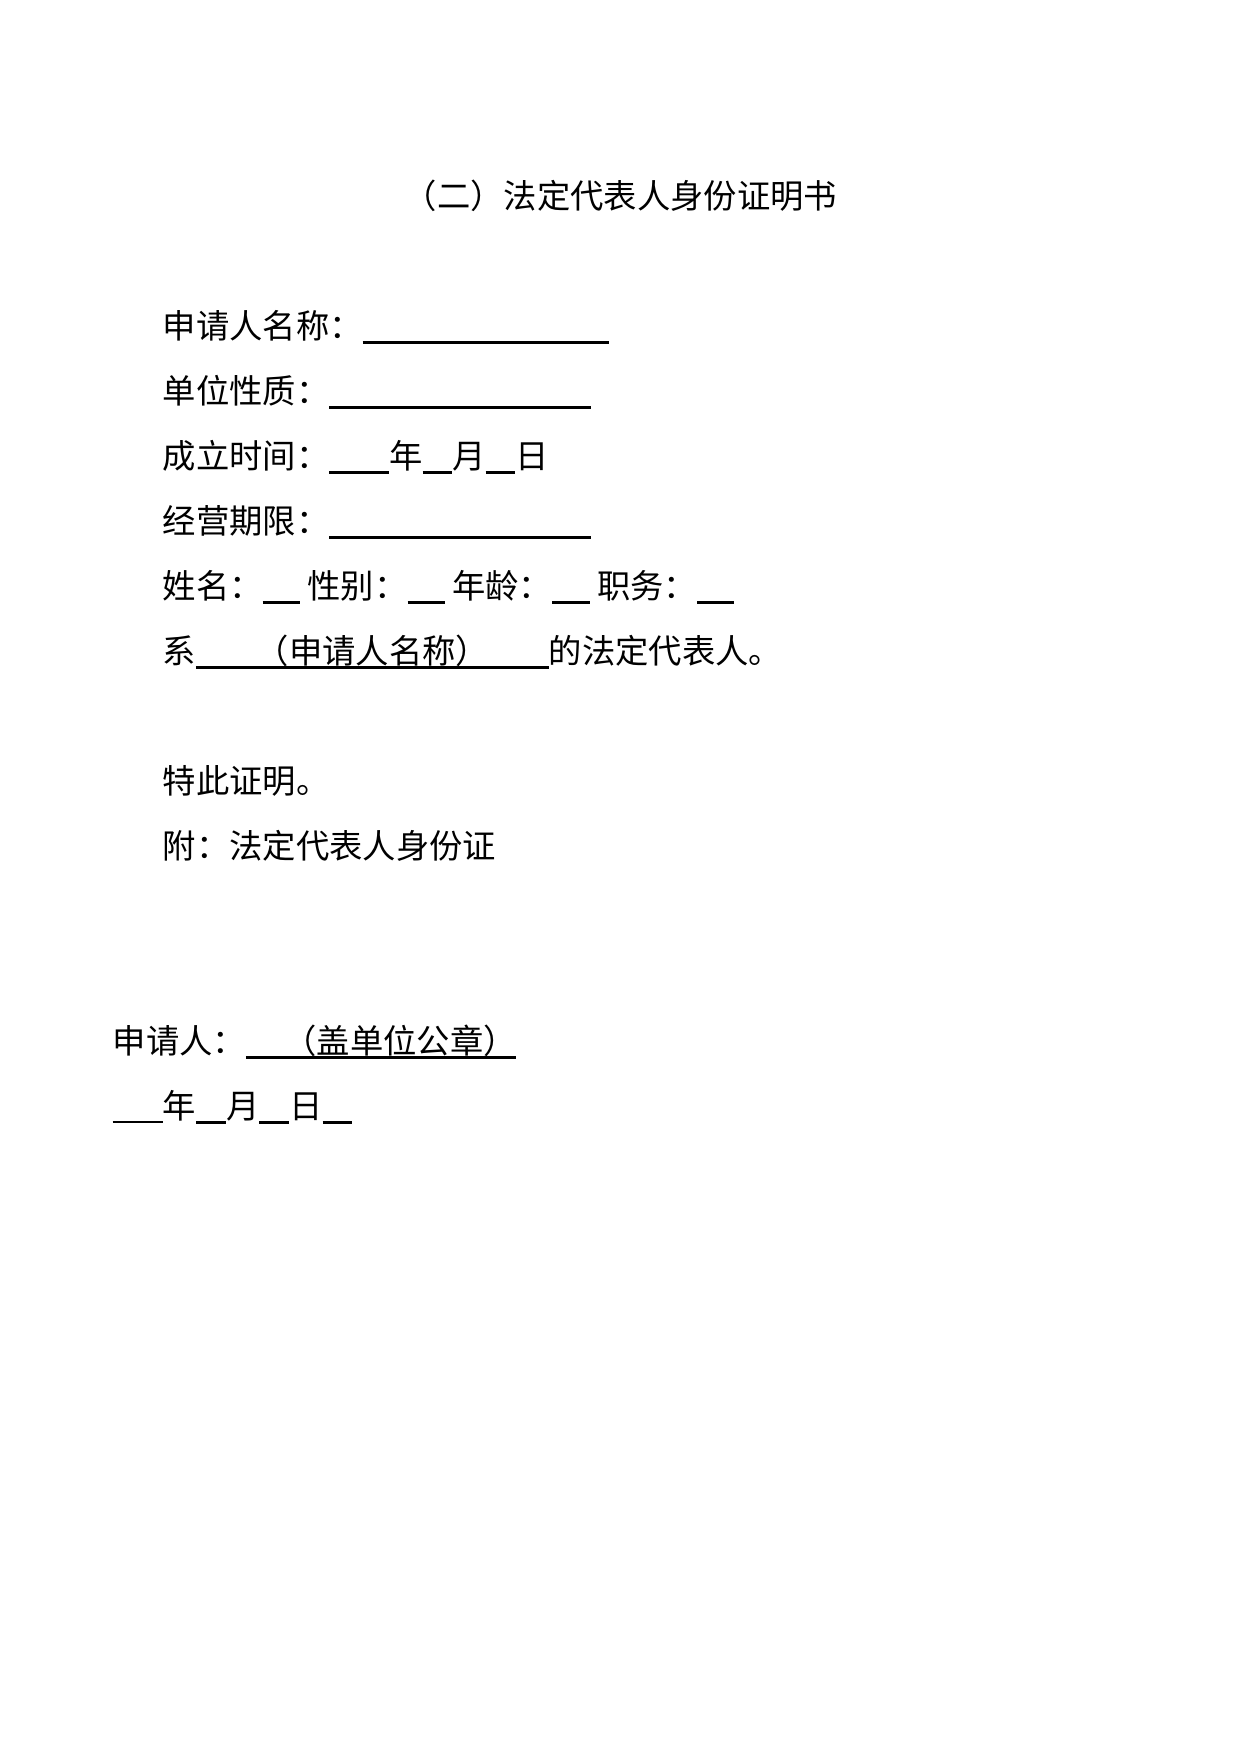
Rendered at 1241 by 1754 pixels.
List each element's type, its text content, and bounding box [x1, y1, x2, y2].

list 法定代表人身份证明书 [112, 162, 1128, 227]
text 系 （申请人名称） 的法定代表人。 [112, 617, 1128, 682]
text 单位性质： [112, 357, 1128, 422]
text 申请人： （盖单位公章） [112, 1007, 1128, 1072]
text 姓名： 性别： 年龄： 职务： [112, 552, 1128, 617]
text 成立时间： 年 月 日 [112, 422, 1128, 487]
text 附：法定代表人身份证 [112, 812, 1128, 877]
text 年 月 日 [112, 1072, 1128, 1137]
text 申请人名称： [112, 292, 1128, 357]
text 经营期限： [112, 487, 1128, 552]
text 特此证明。 [112, 747, 1128, 812]
